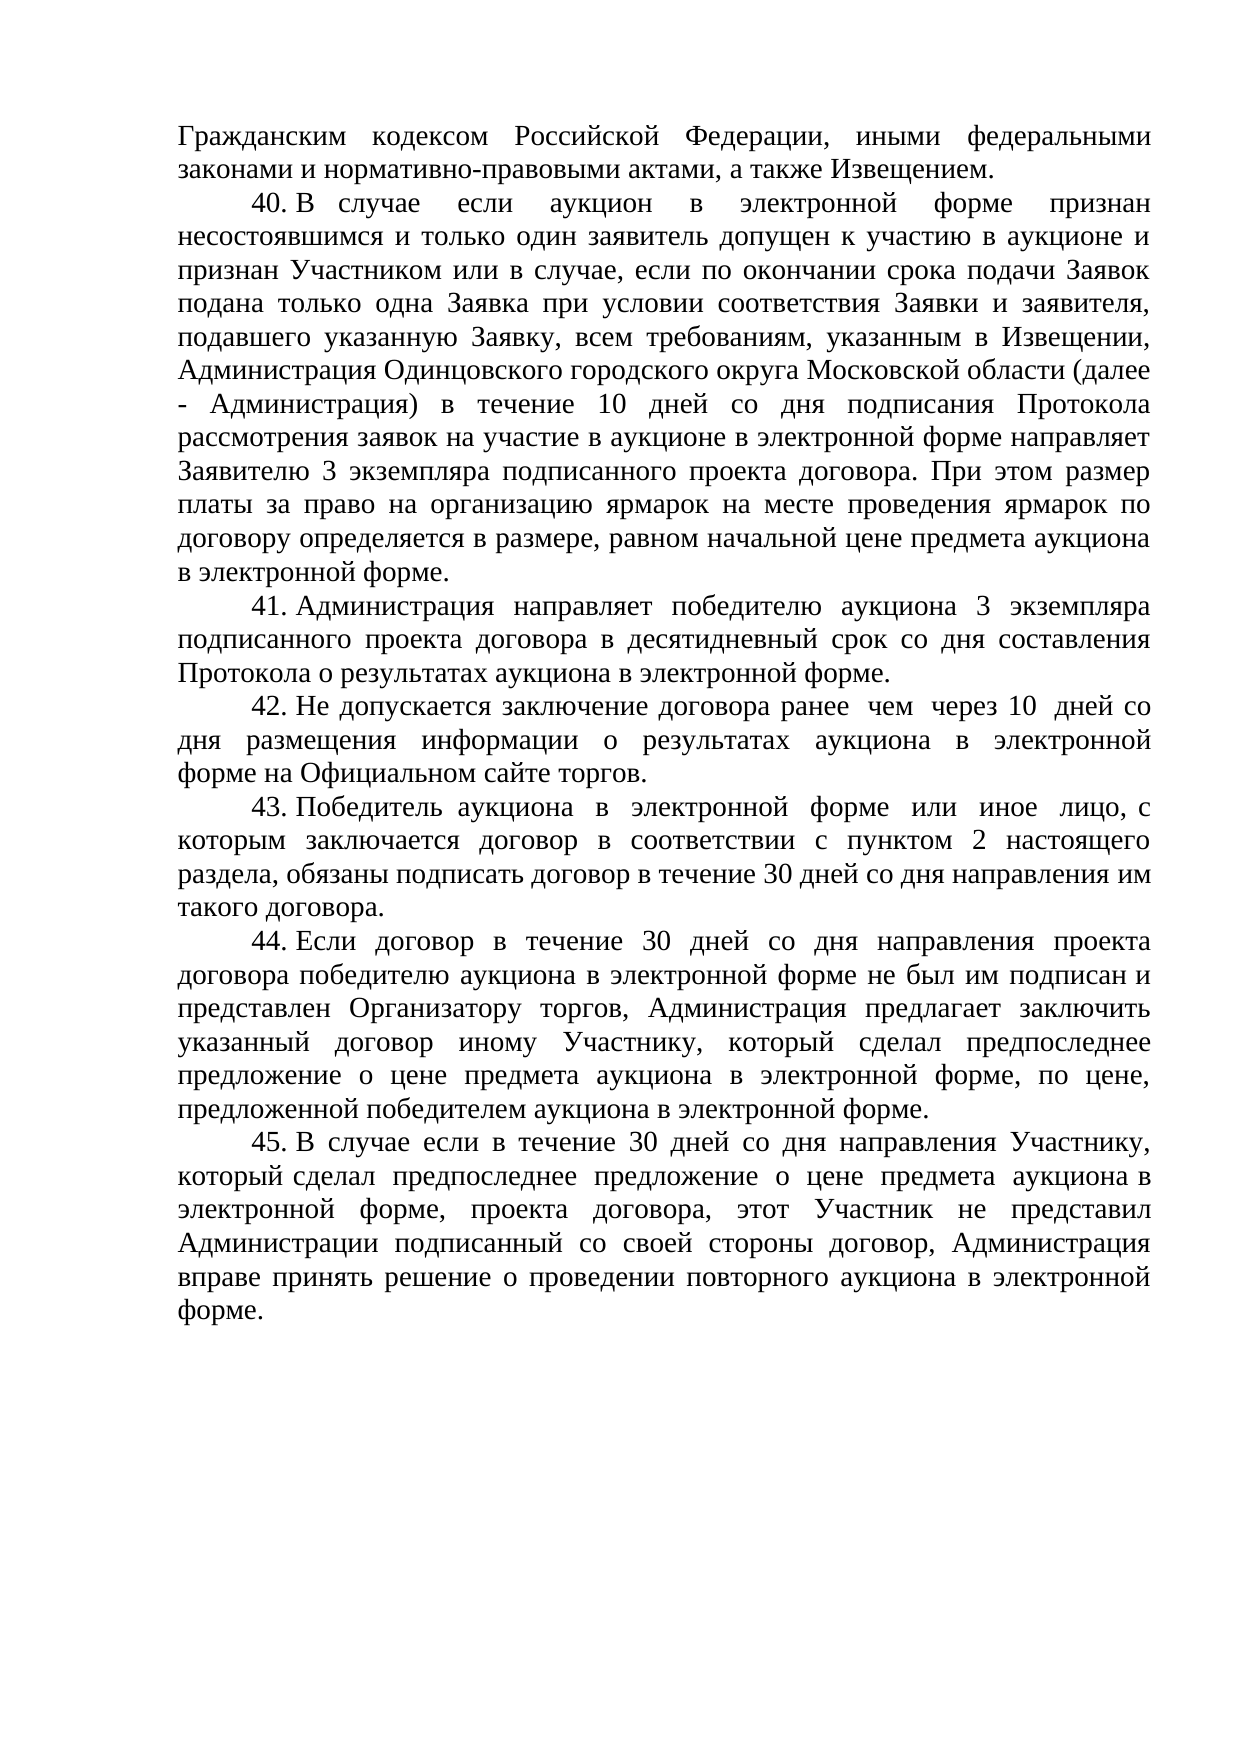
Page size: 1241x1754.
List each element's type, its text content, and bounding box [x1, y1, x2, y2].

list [177, 118, 1151, 185]
list Не допускается заключение договора ранее чем через 10 дней со дня размещения информации о результатах аукциона в электронной форме на Официальном сайте торгов. [177, 688, 1151, 789]
list В случае если аукцион в электронной форме признан несостоявшимся и только один заявитель допущен к участию в аукционе и признан Участником или в случае, если по окончании срока подачи Заявок подана только одна Заявка при условии соответствия Заявки и заявителя, подавшего указанную Заявку, всем требованиям, указанным в Извещении, Администрация Одинцовского городского округа Московской области (далее - Администрация) в течение 10 дней со дня подписания Протокола рассмотрения заявок на участие в аукционе в электронной форме направляет Заявителю 3 экземпляра подписанного проекта договора. При этом размер платы за право на организацию ярмарок на месте проведения ярмарок по договору определяется в размере, равном начальной цене предмета аукциона в электронной форме. [177, 185, 1151, 588]
list Администрация направляет победителю аукциона 3 экземпляра подписанного проекта договора в десятидневный срок со дня составления Протокола о результатах аукциона в электронной форме. [177, 588, 1151, 688]
list В случае если в течение 30 дней со дня направления Участнику, который сделал предпоследнее предложение о цене предмета аукциона в электронной форме, проекта договора, этот Участник не представил Администрации подписанный со своей стороны договор, Администрация вправе принять решение о проведении повторного аукциона в электронной форме. [177, 1124, 1151, 1326]
list Победитель аукциона в электронной форме или иное лицо, с которым заключается договор в соответствии с пунктом 2 настоящего раздела, обязаны подписать договор в течение 30 дней со дня направления им такого договора. [177, 789, 1151, 923]
list Если договор в течение 30 дней со дня направления проекта договора победителю аукциона в электронной форме не был им подписан и представлен Организатору торгов, Администрация предлагает заключить указанный договор иному Участнику, который сделал предпоследнее предложение о цене предмета аукциона в электронной форме, по цене, предложенной победителем аукциона в электронной форме. [177, 923, 1151, 1124]
